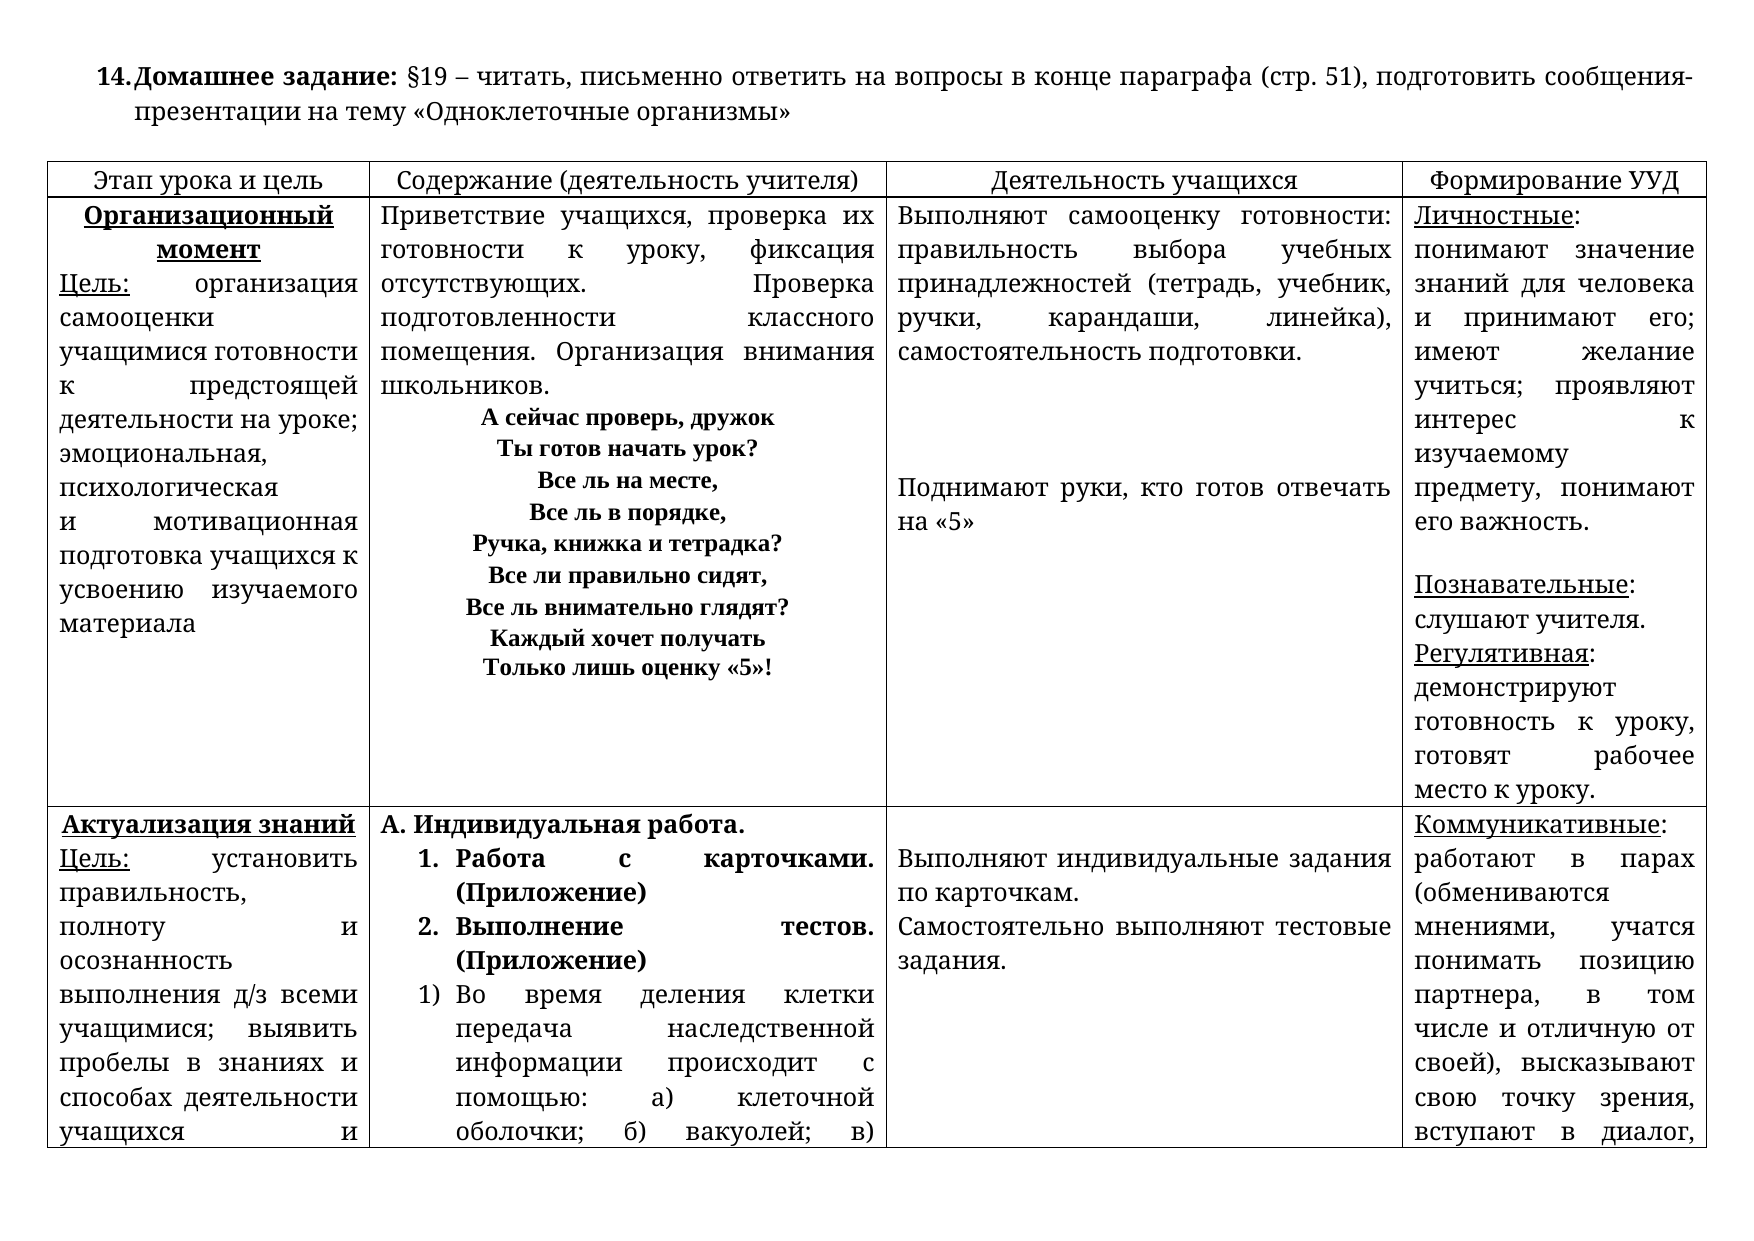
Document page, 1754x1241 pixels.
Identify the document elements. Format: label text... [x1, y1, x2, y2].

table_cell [1403, 807, 1706, 1147]
table_cell Личностные: понимают значение знаний для человека и принимают его; имеют желание учиться; проявляют интерес к изучаемому предмету, понимают его важность. Познавательные: слушают учителя. Регулятивная: демонстрируют готовность к уроку, готовят рабочее место к уроку. [1403, 198, 1706, 806]
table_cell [48, 807, 369, 1147]
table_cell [370, 807, 886, 1147]
table_header Этап урока и цель [48, 162, 369, 196]
table_cell Организационный момент Цель: организация самооценки учащимися готовности к предстоящей деятельности на уроке; эмоциональная, психологическая и мотивационная подготовка учащихся к усвоению изучаемого материала [48, 198, 369, 806]
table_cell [887, 807, 1402, 1147]
table_header Деятельность учащихся [887, 162, 1402, 196]
table_cell Приветствие учащихся, проверка их готовности к уроку, фиксация отсутствующих. Проверка подготовленности классного помещения. Организация внимания школьников. А сейчас проверь, дружок Ты готов начать урок? Все ль на месте, Все ль в порядке, Ручка, книжка и тетрадка? Все ли правильно сидят, Все ль внимательно глядят? Каждый хочет получать Только лишь оценку «5»! [370, 198, 886, 806]
table_header Формирование УУД [1403, 162, 1706, 196]
table_header Содержание (деятельность учителя) [370, 162, 886, 196]
table_cell Выполняют самооценку готовности: правильность выбора учебных принадлежностей (тетрадь, учебник, ручки, карандаши, линейка), самостоятельность подготовки. Поднимают руки, кто готов отвечать на «5» [887, 198, 1402, 806]
list Домашнее задание: §19 – читать, письменно ответить на вопросы в конце параграфа (стр. 51), подготовить сообщения-презентации на тему «Одноклеточные организмы» [97, 59, 1695, 127]
